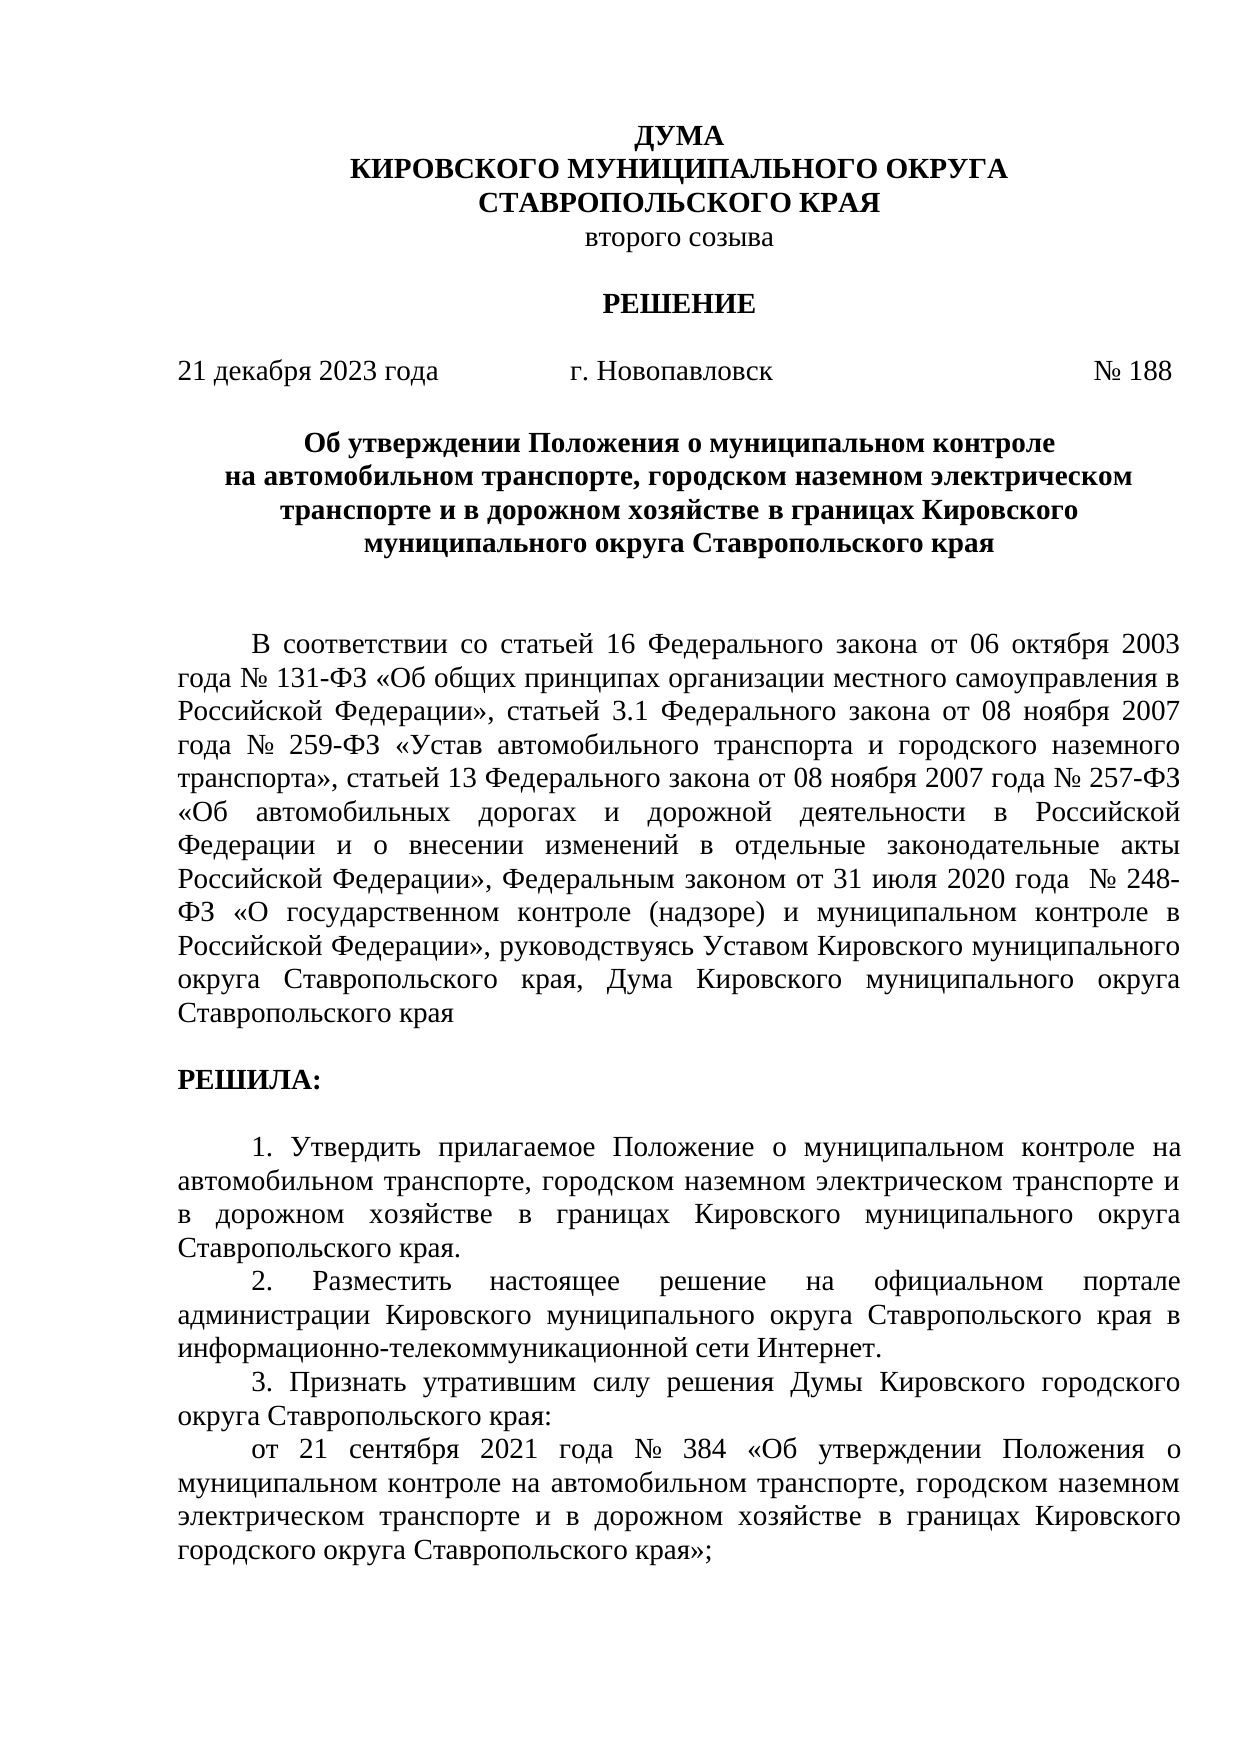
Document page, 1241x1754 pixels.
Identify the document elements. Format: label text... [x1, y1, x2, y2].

text КИРОВСКОГО МУНИЦИПАЛЬНОГО ОКРУГА [177, 152, 1181, 185]
text ДУМА [177, 118, 1181, 152]
text второго созыва [177, 219, 1181, 252]
text 3. Признать утратившим силу решения Думы Кировского городского округа Ставропольского края: [177, 1364, 1181, 1431]
text В соответствии со статьей 16 Федерального закона от 06 октября 2003 года № 131-ФЗ «Об общих принципах организации местного самоуправления в Российской Федерации», статьей 3.1 Федерального закона от 08 ноября 2007 года № 259-ФЗ «Устав автомобильного транспорта и городского наземного транспорта», статьей 13 Федерального закона от 08 ноября 2007 года № 257-ФЗ «Об автомобильных дорогах и дорожной деятельности в Российской Федерации и о внесении изменений в отдельные законодательные акты Российской Федерации», Федеральным законом от 31 июля 2020 года № 248-ФЗ «О государственном контроле (надзоре) и муниципальном контроле в Российской Федерации», руководствуясь Уставом Кировского муниципального округа Ставропольского края, Дума Кировского муниципального округа Ставропольского края [177, 626, 1181, 1029]
text СТАВРОПОЛЬСКОГО КРАЯ [177, 185, 1181, 219]
text на автомобильном транспорте, городском наземном электрическом транспорте и в дорожном хозяйстве в границах Кировского муниципального округа Ставропольского края [177, 458, 1181, 559]
text РЕШИЛА: [177, 1062, 1181, 1096]
text Об утверждении Положения о муниципальном контроле [177, 425, 1181, 458]
text от 21 сентября 2021 года № 384 «Об утверждении Положения о муниципальном контроле на автомобильном транспорте, городском наземном электрическом транспорте и в дорожном хозяйстве в границах Кировского городского округа Ставропольского края»; [177, 1431, 1181, 1565]
text 1. Утвердить прилагаемое Положение о муниципальном контроле на автомобильном транспорте, городском наземном электрическом транспорте и в дорожном хозяйстве в границах Кировского муниципального округа Ставропольского края. [177, 1129, 1181, 1263]
text 21 декабря 2023 года г. Новопавловск № 188 [177, 353, 1181, 386]
text 2. Разместить настоящее решение на официальном портале администрации Кировского муниципального округа Ставропольского края в информационно-телекоммуникационной сети Интернет. [177, 1263, 1181, 1364]
text РЕШЕНИЕ [177, 286, 1181, 319]
